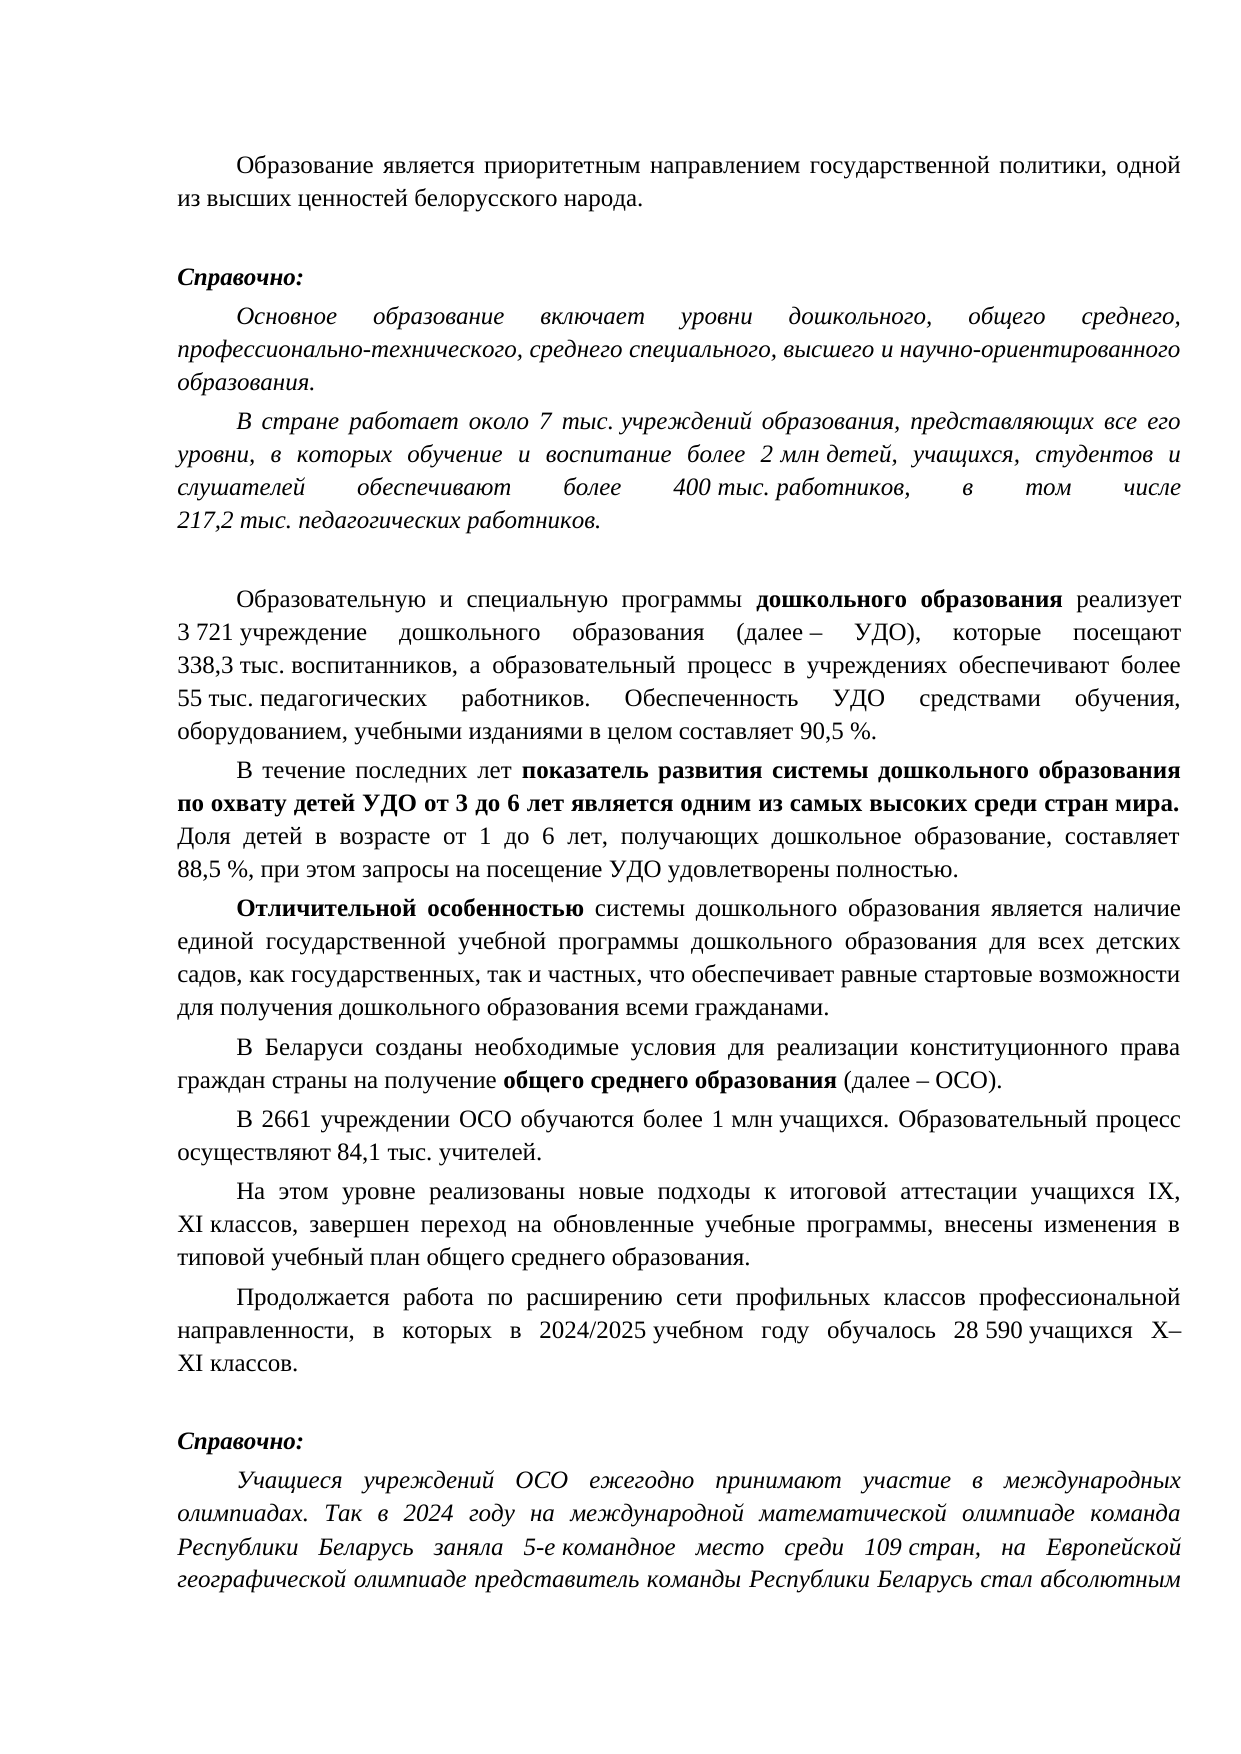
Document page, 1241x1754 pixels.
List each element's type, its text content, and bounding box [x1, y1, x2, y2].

text Образование является приоритетным направлением государственной политики, одной из высших ценностей белорусского народа. [177, 150, 1181, 212]
text На этом уровне реализованы новые подходы к итоговой аттестации учащихся IX, XI классов, завершен переход на обновленные учебные программы, внесены изменения в типовой учебный план общего среднего образования. [177, 1176, 1181, 1271]
text Продолжается работа по расширению сети профильных классов профессиональной направленности, в которых в 2024/2025 учебном году обучалось 28 590 учащихся Х–ХI классов. [177, 1282, 1181, 1376]
text Образовательную и специальную программы дошкольного образования реализует 3 721 учреждение дошкольного образования (далее – УДО), которые посещают 338,3 тыс. воспитанников, а образовательный процесс в учреждениях обеспечивают более 55 тыс. педагогических работников. Обеспеченность УДО средствами обучения, оборудованием, учебными изданиями в целом составляет 90,5 %. [177, 584, 1181, 744]
text В течение последних лет показатель развития системы дошкольного образования по охвату детей УДО от 3 до 6 лет является одним из самых высоких среди стран мира. Доля детей в возрасте от 1 до 6 лет, получающих дошкольное образование, составляет 88,5 %, при этом запросы на посещение УДО удовлетворены полностью. [177, 755, 1181, 883]
text В 2661 учреждении ОСО обучаются более 1 млн учащихся. Образовательный процесс осуществляют 84,1 тыс. учителей. [177, 1104, 1181, 1166]
text В Беларуси созданы необходимые условия для реализации конституционного права граждан страны на получение общего среднего образования (далее – ОСО). [177, 1032, 1181, 1093]
text Отличительной особенностью системы дошкольного образования является наличие единой государственной учебной программы дошкольного образования для всех детских садов, как государственных, так и частных, что обеспечивает равные стартовые возможности для получения дошкольного образования всеми гражданами. [177, 893, 1181, 1021]
text Основное образование включает уровни дошкольного, общего среднего, профессионально-технического, среднего специального, высшего и научно-ориентированного образования. [177, 301, 1181, 396]
text В стране работает около 7 тыс. учреждений образования, представляющих все его уровни, в которых обучение и воспитание более 2 млн детей, учащихся, студентов и слушателей обеспечивают более 400 тыс. работников, в том числе 217,2 тыс. педагогических работников. [177, 406, 1181, 534]
text Справочно: [177, 1426, 1181, 1455]
text Справочно: [177, 262, 1181, 290]
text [177, 1466, 1181, 1593]
